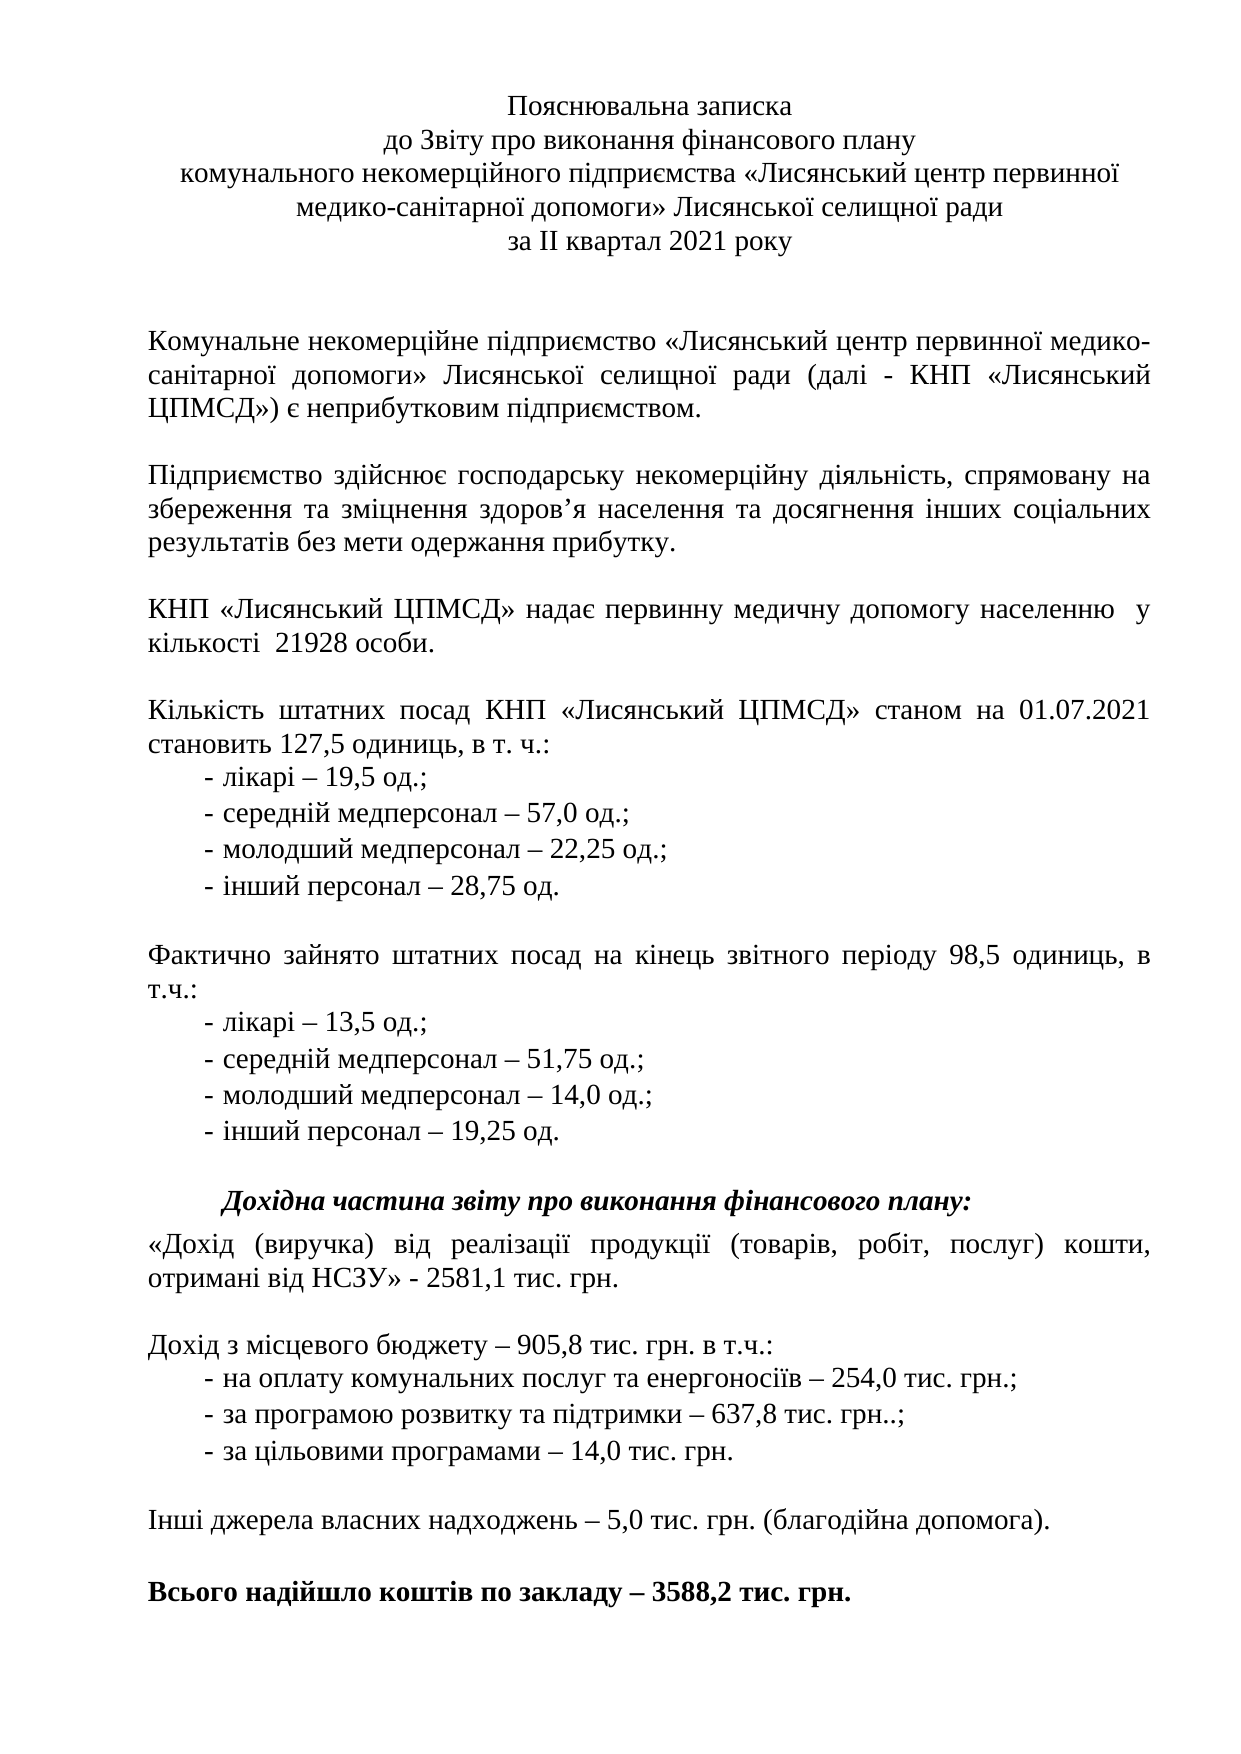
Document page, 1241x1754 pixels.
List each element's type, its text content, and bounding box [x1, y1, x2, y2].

list за програмою розвитку та підтримки – 637,8 тис. грн..; [148, 1397, 1152, 1430]
text Пояснювальна записка [148, 88, 1152, 122]
list лікарі – 19,5 од.; [148, 759, 1152, 793]
text КНП «Лисянський ЦПМСД» надає первинну медичну допомогу населенню у кількості 21928 особи. [148, 592, 1152, 659]
list середній медперсонал – 51,75 од.; [148, 1041, 1152, 1074]
text Кількість штатних посад КНП «Лисянський ЦПМСД» станом на 01.07.2021 становить 127,5 одиниць, в т. ч.: [148, 692, 1152, 759]
list інший персонал – 28,75 од. [148, 868, 1152, 901]
text Дохідна частина звіту про виконання фінансового плану: [148, 1183, 1152, 1216]
list середній медперсонал – 57,0 од.; [148, 796, 1152, 829]
list лікарі – 13,5 од.; [148, 1004, 1152, 1038]
list за цільовими програмами – 14,0 тис. грн. [148, 1433, 1152, 1466]
list на оплату комунальних послуг та енергоносіїв – 254,0 тис. грн.; [148, 1360, 1152, 1394]
text Фактично зайнято штатних посад на кінець звітного періоду 98,5 одиниць, в т.ч.: [148, 937, 1152, 1004]
text Комунальне некомерційне підприємство «Лисянський центр первинної медико-санітарної допомоги» Лисянської селищної ради (далі - КНП «Лисянський ЦПМСД») є неприбутковим підприємством. [148, 323, 1152, 424]
list молодший медперсонал – 22,25 од.; [148, 832, 1152, 865]
list інший персонал – 19,25 од. [148, 1113, 1152, 1147]
list молодший медперсонал – 14,0 од.; [148, 1077, 1152, 1110]
text до Звіту про виконання фінансового плану [148, 122, 1152, 156]
text Підприємство здійснює господарську некомерційну діяльність, спрямовану на збереження та зміцнення здоров’я населення та досягнення інших соціальних результатів без мети одержання прибутку. [148, 457, 1152, 558]
text комунального некомерційного підприємства «Лисянський центр первинної медико-санітарної допомоги» Лисянської селищної ради [148, 156, 1152, 223]
text «Дохід (виручка) від реалізації продукції (товарів, робіт, послуг) кошти, отримані від НСЗУ» - 2581,1 тис. грн. [148, 1226, 1152, 1293]
text за ІІ квартал 2021 року [148, 223, 1152, 256]
text Всього надійшло коштів по закладу – 3588,2 тис. грн. [148, 1574, 1152, 1608]
text Дохід з місцевого бюджету – 905,8 тис. грн. в т.ч.: [148, 1327, 1152, 1360]
text Інші джерела власних надходжень – 5,0 тис. грн. (благодійна допомога). [148, 1502, 1152, 1536]
